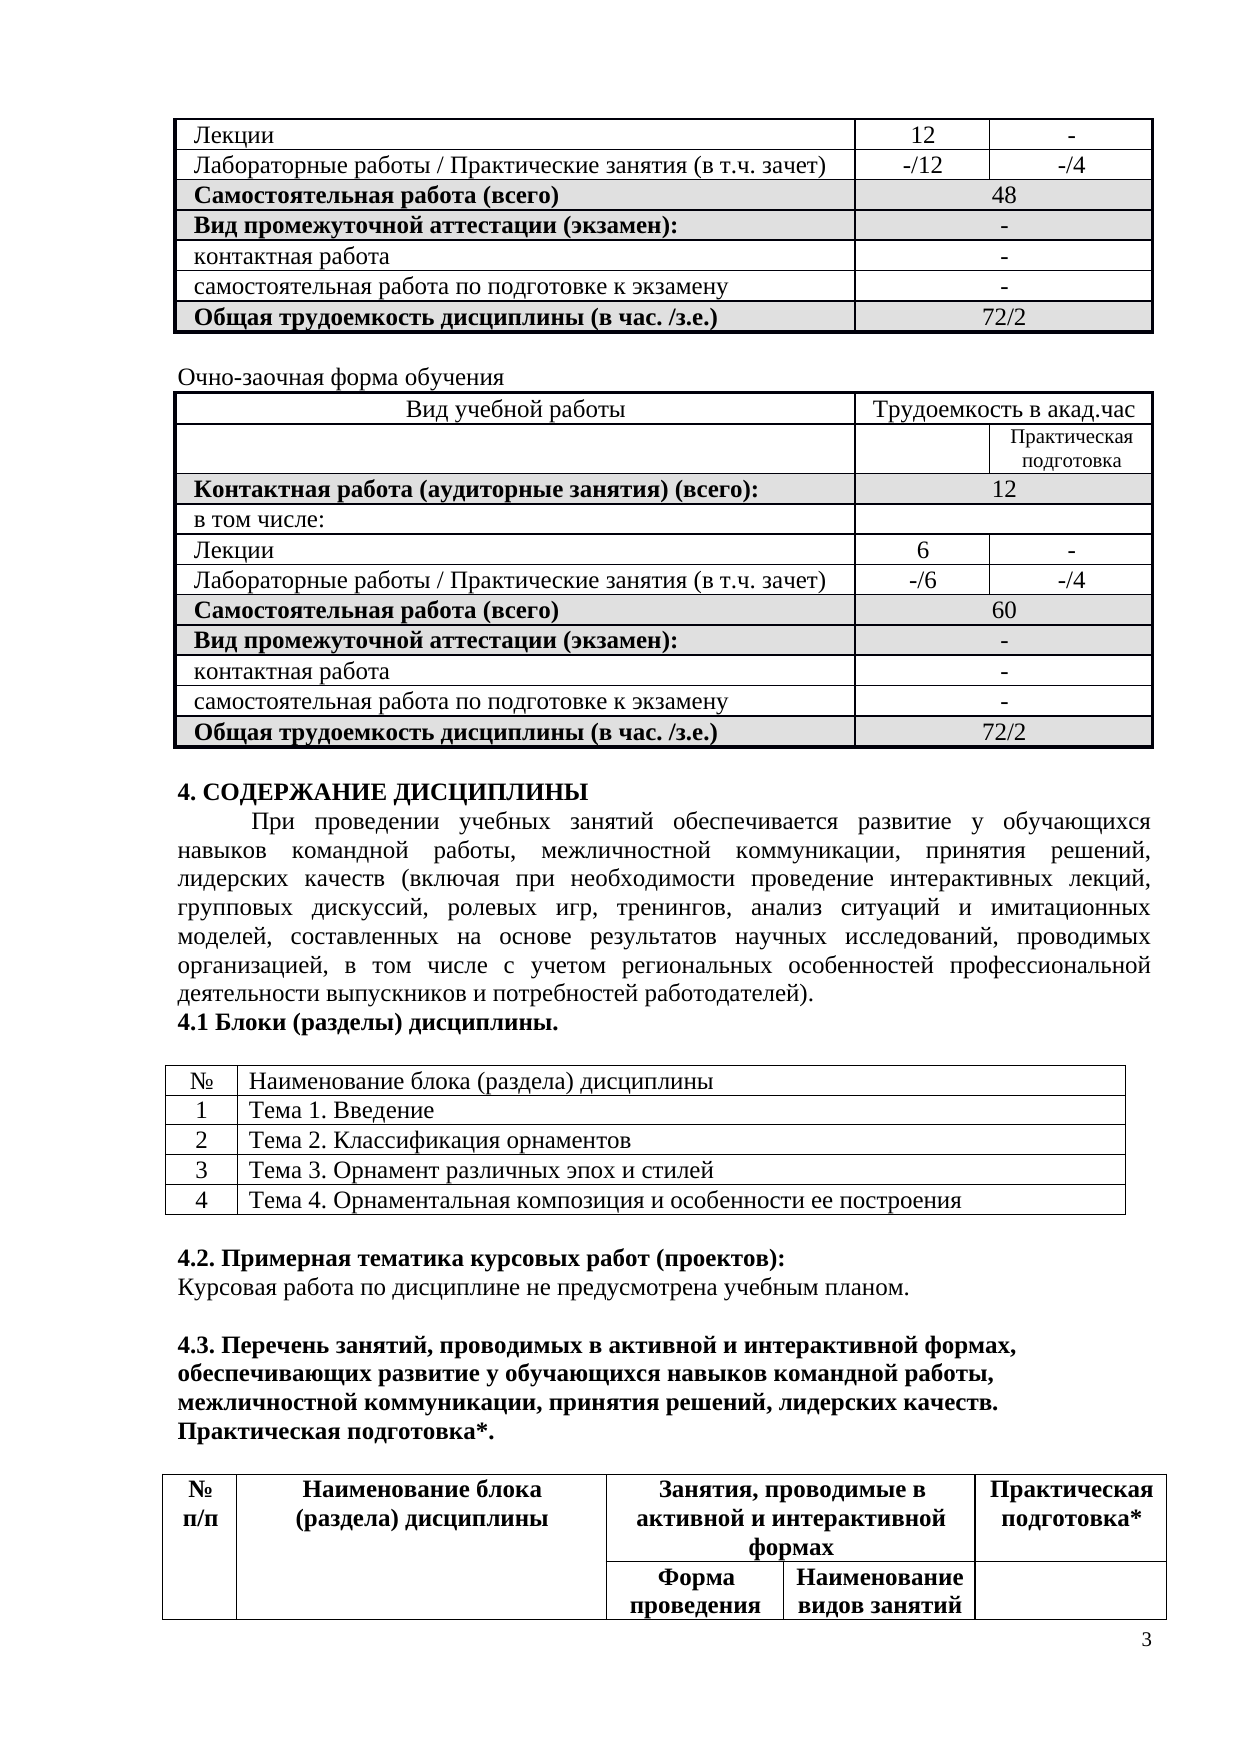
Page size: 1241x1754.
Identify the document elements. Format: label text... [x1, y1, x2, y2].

table_cell Лабораторные работы / Практические занятия (в т.ч. зачет) [177, 150, 854, 179]
table_cell 2 [166, 1125, 237, 1154]
table_cell Самостоятельная работа (всего) [177, 595, 854, 624]
table_cell 72/2 [856, 302, 1151, 330]
table_cell - [856, 211, 1151, 239]
table_cell 6 [856, 535, 989, 563]
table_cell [607, 1562, 783, 1619]
table_cell 60 [856, 595, 1151, 624]
table_cell 1 [166, 1096, 237, 1124]
table_cell Лабораторные работы / Практические занятия (в т.ч. зачет) [177, 565, 854, 594]
table_cell -/6 [856, 565, 989, 594]
table_cell - [856, 626, 1151, 654]
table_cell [784, 1562, 974, 1619]
table_cell самостоятельная работа по подготовке к экзамену [177, 686, 854, 715]
table_cell Общая трудоемкость дисциплины (в час. /з.е.) [177, 717, 854, 745]
table_cell -/4 [990, 565, 1151, 594]
table_cell 12 [856, 120, 989, 148]
table_cell контактная работа [177, 241, 854, 270]
table_cell Практическая подготовка [990, 425, 1151, 472]
table_cell Тема 1. Введение [238, 1096, 1125, 1124]
table_cell 48 [856, 180, 1151, 209]
table_header Занятия, проводимые в активной и интерактивной формах [607, 1475, 974, 1561]
table_cell контактная работа [177, 656, 854, 685]
table_header Вид учебной работы [177, 394, 854, 423]
table_cell Вид промежуточной аттестации (экзамен): [177, 626, 854, 654]
text 4.1 Блоки (разделы) дисциплины. [177, 1007, 1152, 1036]
table_header Наименование блока (раздела) дисциплины [238, 1066, 1125, 1094]
table_cell 3 [166, 1155, 237, 1184]
table_cell - [990, 535, 1151, 563]
table_cell Контактная работа (аудиторные занятия) (всего): [177, 474, 854, 503]
table_header Практическая подготовка* [976, 1475, 1166, 1561]
table_cell [856, 425, 989, 472]
table_header № п/п [163, 1475, 236, 1619]
table_cell - [856, 271, 1151, 300]
table_cell - [856, 241, 1151, 270]
table_header Наименование блока (раздела) дисциплины [237, 1475, 606, 1619]
table_header № [166, 1066, 237, 1094]
table_cell 72/2 [856, 717, 1151, 745]
table_cell Тема 2. Классификация орнаментов [238, 1125, 1125, 1154]
table_cell [976, 1562, 1166, 1619]
table_cell [177, 425, 854, 472]
table_cell Общая трудоемкость дисциплины (в час. /з.е.) [177, 302, 854, 330]
text 4.3. Перечень занятий, проводимых в активной и интерактивной формах, обеспечивающих развитие у обучающихся навыков командной работы, межличностной коммуникации, принятия решений, лидерских качеств. Практическая подготовка*. [177, 1330, 1152, 1445]
table_cell Самостоятельная работа (всего) [177, 180, 854, 209]
table_cell -/4 [990, 150, 1151, 179]
table_header Трудоемкость в акад.час [856, 394, 1151, 423]
text 4.2. Примерная тематика курсовых работ (проектов): [177, 1243, 1152, 1272]
table_cell - [990, 120, 1151, 148]
table_cell - [856, 656, 1151, 685]
text При проведении учебных занятий обеспечивается развитие у обучающихся навыков командной работы, межличностной коммуникации, принятия решений, лидерских качеств (включая при необходимости проведение интерактивных лекций, групповых дискуссий, ролевых игр, тренингов, анализ ситуаций и имитационных моделей, составленных на основе результатов научных исследований, проводимых организацией, в том числе с учетом региональных особенностей профессиональной деятельности выпускников и потребностей работодателей). [177, 806, 1152, 1007]
table_cell - [856, 686, 1151, 715]
text Курсовая работа по дисциплине не предусмотрена учебным планом. [177, 1272, 1152, 1301]
table_cell в том числе: [177, 505, 854, 533]
table_cell самостоятельная работа по подготовке к экзамену [177, 271, 854, 300]
table_cell Тема 4. Орнаментальная композиция и особенности ее построения [238, 1185, 1125, 1214]
table_cell Лекции [177, 120, 854, 148]
table_cell -/12 [856, 150, 989, 179]
text Очно-заочная форма обучения [177, 362, 1152, 391]
table_cell 4 [166, 1185, 237, 1214]
table_cell Вид промежуточной аттестации (экзамен): [177, 211, 854, 239]
table_cell 12 [856, 474, 1151, 503]
table_cell [856, 505, 1151, 533]
text 4. Содержание дисциплины [177, 777, 1152, 806]
table_cell Тема 3. Орнамент различных эпох и стилей [238, 1155, 1125, 1184]
table_cell Лекции [177, 535, 854, 563]
